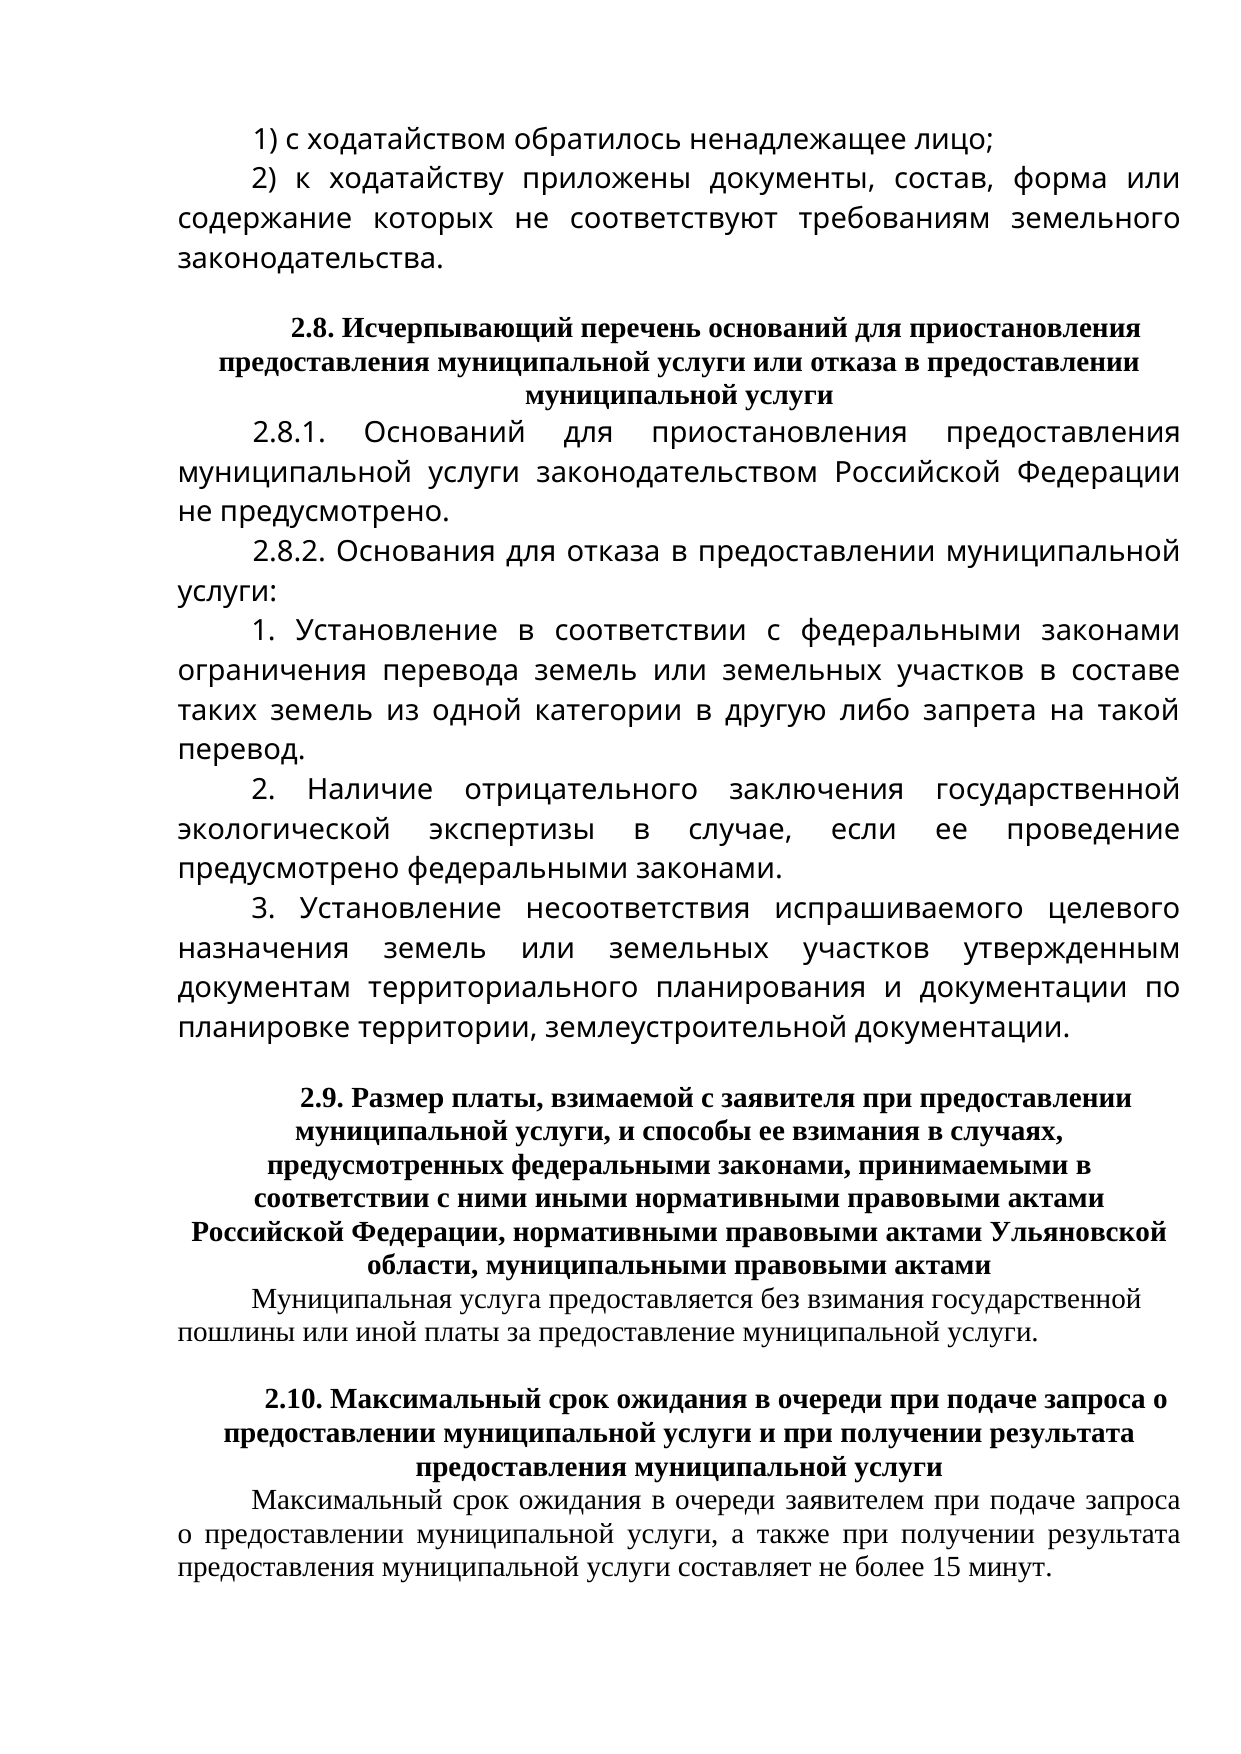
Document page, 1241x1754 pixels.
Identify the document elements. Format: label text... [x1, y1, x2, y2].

list 2.8.2. Основания для отказа в предоставлении муниципальной услуги: [177, 530, 1181, 609]
text Муниципальная услуга предоставляется без взимания государственной пошлины или иной платы за предоставление муниципальной услуги. [177, 1281, 1181, 1348]
text 2.10. Максимальный срок ожидания в очереди при подаче запроса о предоставлении муниципальной услуги и при получении результата предоставления муниципальной услуги [177, 1382, 1181, 1482]
text 2. Наличие отрицательного заключения государственной экологической экспертизы в случае, если ее проведение предусмотрено федеральными законами. [177, 768, 1181, 887]
text 1. Установление в соответствии с федеральными законами ограничения перевода земель или земельных участков в составе таких земель из одной категории в другую либо запрета на такой перевод. [177, 609, 1181, 768]
text 2.9. Размер платы, взимаемой с заявителя при предоставлении муниципальной услуги, и способы ее взимания в случаях, предусмотренных федеральными законами, принимаемыми в соответствии с ними иными нормативными правовыми актами Российской Федерации, нормативными правовыми актами Ульяновской области, муниципальными правовыми актами [177, 1080, 1181, 1281]
text 3. Установление несоответствия испрашиваемого целевого назначения земель или земельных участков утвержденным документам территориального планирования и документации по планировке территории, землеустроительной документации. [177, 887, 1181, 1046]
text 1) с ходатайством обратилось ненадлежащее лицо; [177, 118, 1181, 158]
text Максимальный срок ожидания в очереди заявителем при подаче запроса о предоставлении муниципальной услуги, а также при получении результата предоставления муниципальной услуги составляет не более 15 минут. [177, 1482, 1181, 1583]
text 2.8.1. Оснований для приостановления предоставления муниципальной услуги законодательством Российской Федерации не предусмотрено. [177, 411, 1181, 530]
text 2) к ходатайству приложены документы, состав, форма или содержание которых не соответствуют требованиям земельного законодательства. [177, 158, 1181, 277]
text 2.8. Исчерпывающий перечень оснований для приостановления предоставления муниципальной услуги или отказа в предоставлении муниципальной услуги [177, 310, 1181, 411]
